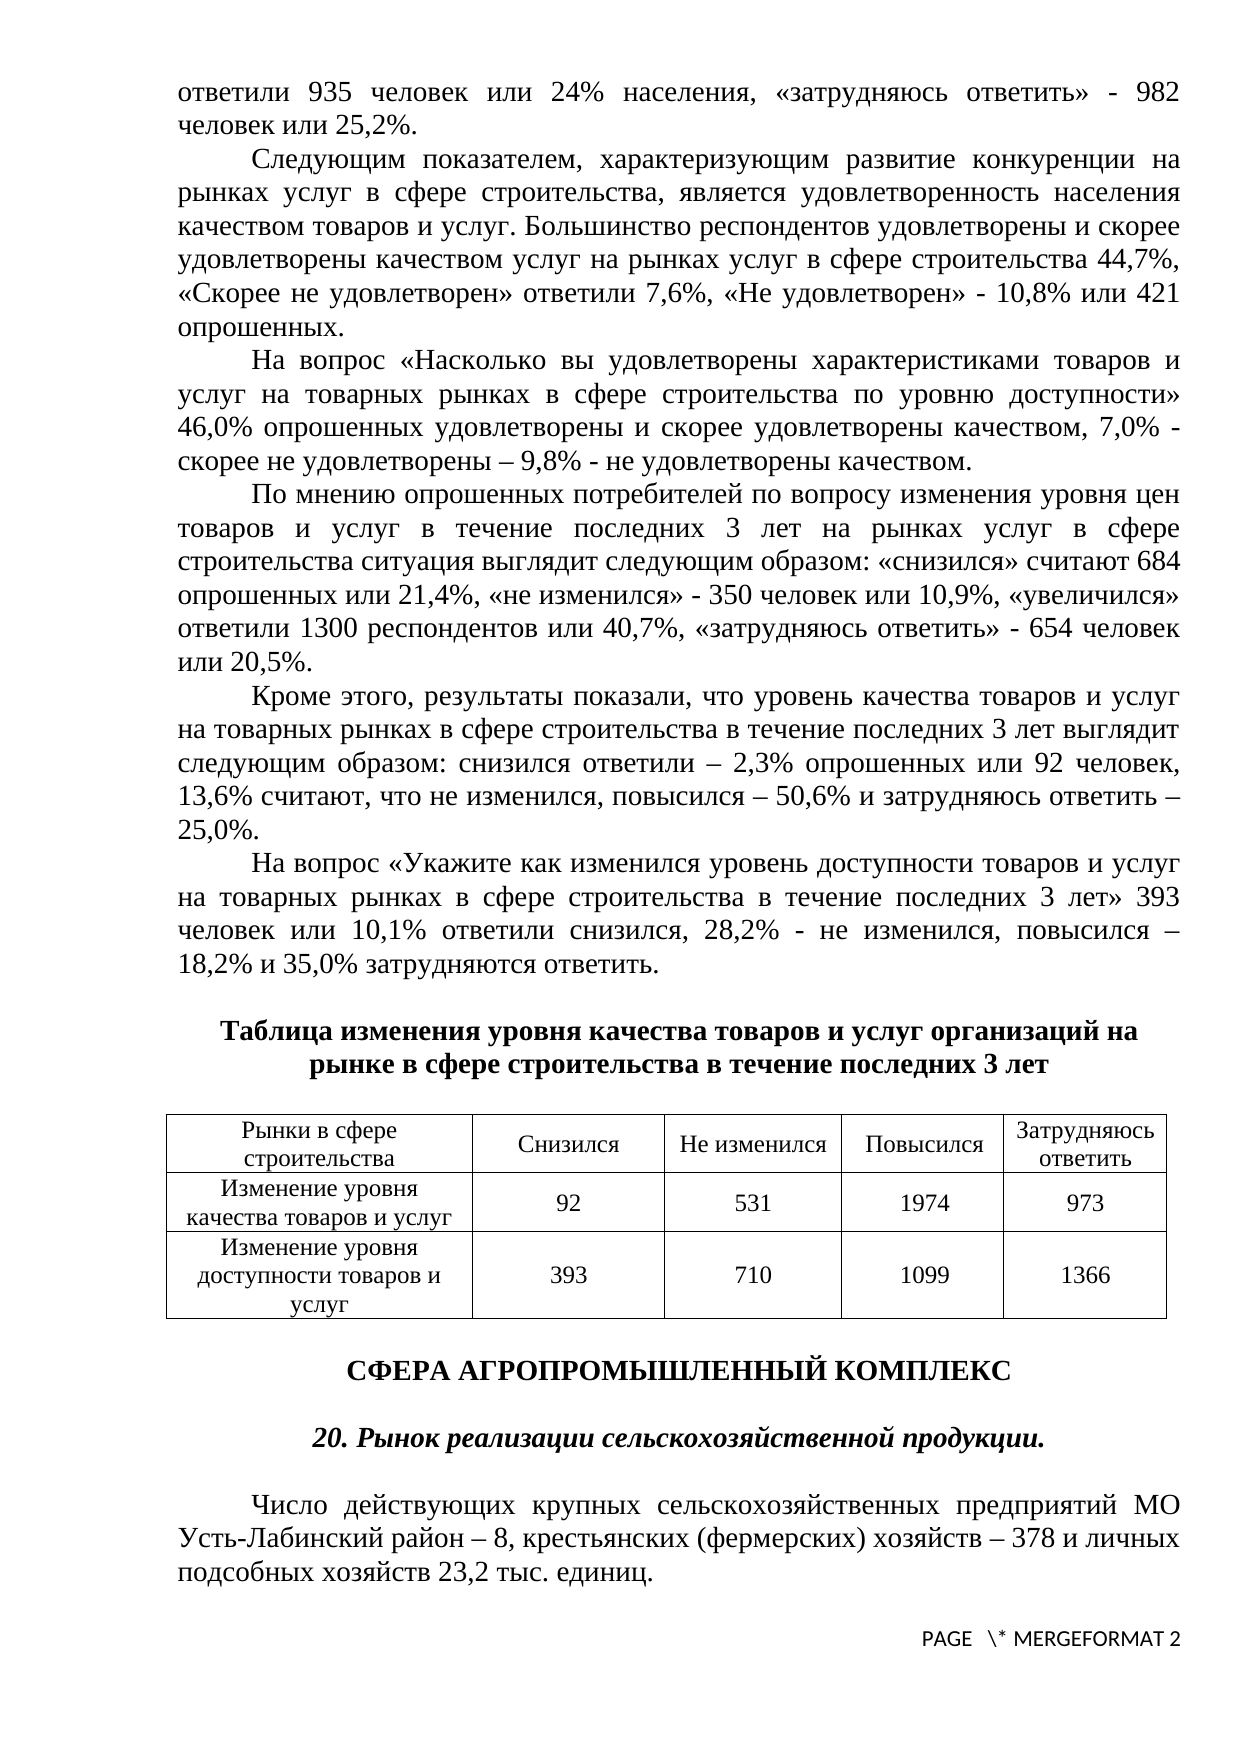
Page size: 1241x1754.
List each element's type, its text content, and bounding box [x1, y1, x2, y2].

table_cell 1974 [842, 1173, 1003, 1231]
text Таблица изменения уровня качества товаров и услуг организаций на рынке в сфере строительства в течение последних 3 лет [177, 1013, 1181, 1080]
table_cell 393 [473, 1232, 664, 1318]
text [177, 74, 1181, 141]
table_cell Изменение уровня доступности товаров и услуг [167, 1232, 472, 1318]
table_cell 710 [665, 1232, 841, 1318]
table_cell 1099 [842, 1232, 1003, 1318]
table_cell 531 [665, 1173, 841, 1231]
table_header Затрудняюсь ответить [1004, 1115, 1166, 1172]
text Число действующих крупных сельскохозяйственных предприятий МО Усть-Лабинский район – 8, крестьянских (фермерских) хозяйств – 378 и личных подсобных хозяйств 23,2 тыс. единиц. [177, 1487, 1181, 1587]
text Кроме этого, результаты показали, что уровень качества товаров и услуг на товарных рынках в сфере строительства в течение последних 3 лет выглядит следующим образом: снизился ответили – 2,3% опрошенных или 92 человек, 13,6% считают, что не изменился, повысился – 50,6% и затрудняюсь ответить – 25,0%. [177, 678, 1181, 845]
table_cell 92 [473, 1173, 664, 1231]
table_header Рынки в сфере строительства [167, 1115, 472, 1172]
text По мнению опрошенных потребителей по вопросу изменения уровня цен товаров и услуг в течение последних 3 лет на рынках услуг в сфере строительства ситуация выглядит следующим образом: «снизился» считают 684 опрошенных или 21,4%, «не изменился» - 350 человек или 10,9%, «увеличился» ответили 1300 респондентов или 40,7%, «затрудняюсь ответить» - 654 человек или 20,5%. [177, 476, 1181, 678]
text На вопрос «Насколько вы удовлетворены характеристиками товаров и услуг на товарных рынках в сфере строительства по уровню доступности» 46,0% опрошенных удовлетворены и скорее удовлетворены качеством, 7,0% - скорее не удовлетворены – 9,8% - не удовлетворены качеством. [177, 342, 1181, 476]
table_header Повысился [842, 1115, 1003, 1172]
text 20. Рынок реализации сельскохозяйственной продукции. [177, 1420, 1181, 1453]
text На вопрос «Укажите как изменился уровень доступности товаров и услуг на товарных рынках в сфере строительства в течение последних 3 лет» 393 человек или 10,1% ответили снизился, 28,2% - не изменился, повысился – 18,2% и 35,0% затрудняются ответить. [177, 845, 1181, 979]
text Следующим показателем, характеризующим развитие конкуренции на рынках услуг в сфере строительства, является удовлетворенность населения качеством товаров и услуг. Большинство респондентов удовлетворены и скорее удовлетворены качеством услуг на рынках услуг в сфере строительства 44,7%, «Скорее не удовлетворен» ответили 7,6%, «Не удовлетворен» - 10,8% или 421 опрошенных. [177, 141, 1181, 342]
table_header Снизился [473, 1115, 664, 1172]
table_cell 973 [1004, 1173, 1166, 1231]
table_cell 1366 [1004, 1232, 1166, 1318]
text СФЕРА АГРОПРОМЫШЛЕННЫЙ КОМПЛЕКС [177, 1353, 1181, 1386]
table_cell Изменение уровня качества товаров и услуг [167, 1173, 472, 1231]
table_header Не изменился [665, 1115, 841, 1172]
